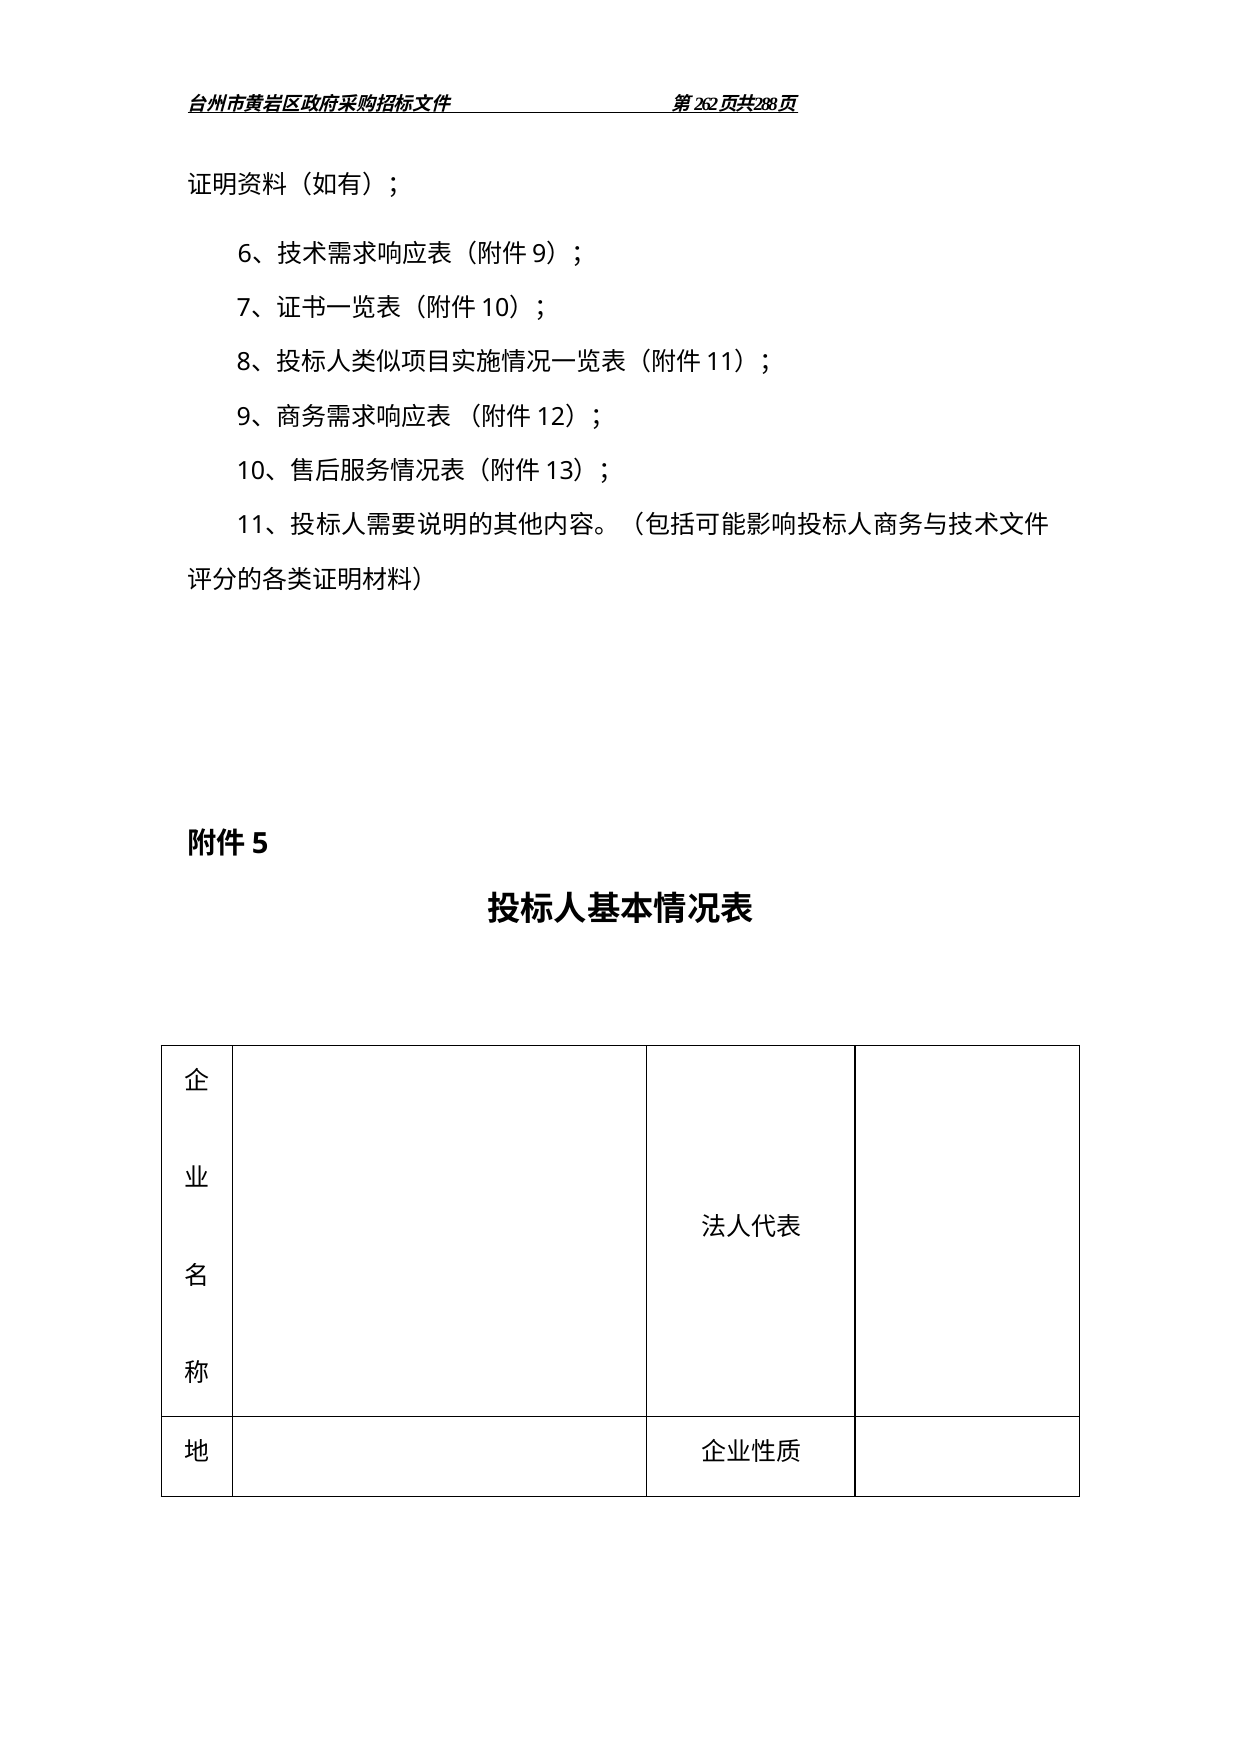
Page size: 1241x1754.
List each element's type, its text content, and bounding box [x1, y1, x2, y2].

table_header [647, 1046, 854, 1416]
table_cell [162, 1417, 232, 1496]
text 6、技术需求响应表（附件9）； [187, 233, 1053, 269]
text 10、售后服务情况表（附件13）； [187, 451, 1053, 487]
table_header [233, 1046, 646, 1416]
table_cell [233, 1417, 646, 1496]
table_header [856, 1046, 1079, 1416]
text 附件5 [187, 809, 1053, 874]
text 11、投标人需要说明的其他内容。（包括可能影响投标人商务与技术文件评分的各类证明材料） [187, 505, 1053, 596]
text 8、投标人类似项目实施情况一览表（附件11）； [187, 342, 1053, 378]
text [187, 150, 1053, 215]
text 9、商务需求响应表 （附件12）； [187, 396, 1053, 432]
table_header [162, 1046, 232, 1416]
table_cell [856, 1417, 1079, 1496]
text 投标人基本情况表 [187, 874, 1053, 939]
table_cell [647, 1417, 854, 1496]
text 7、证书一览表（附件10）； [187, 287, 1053, 324]
